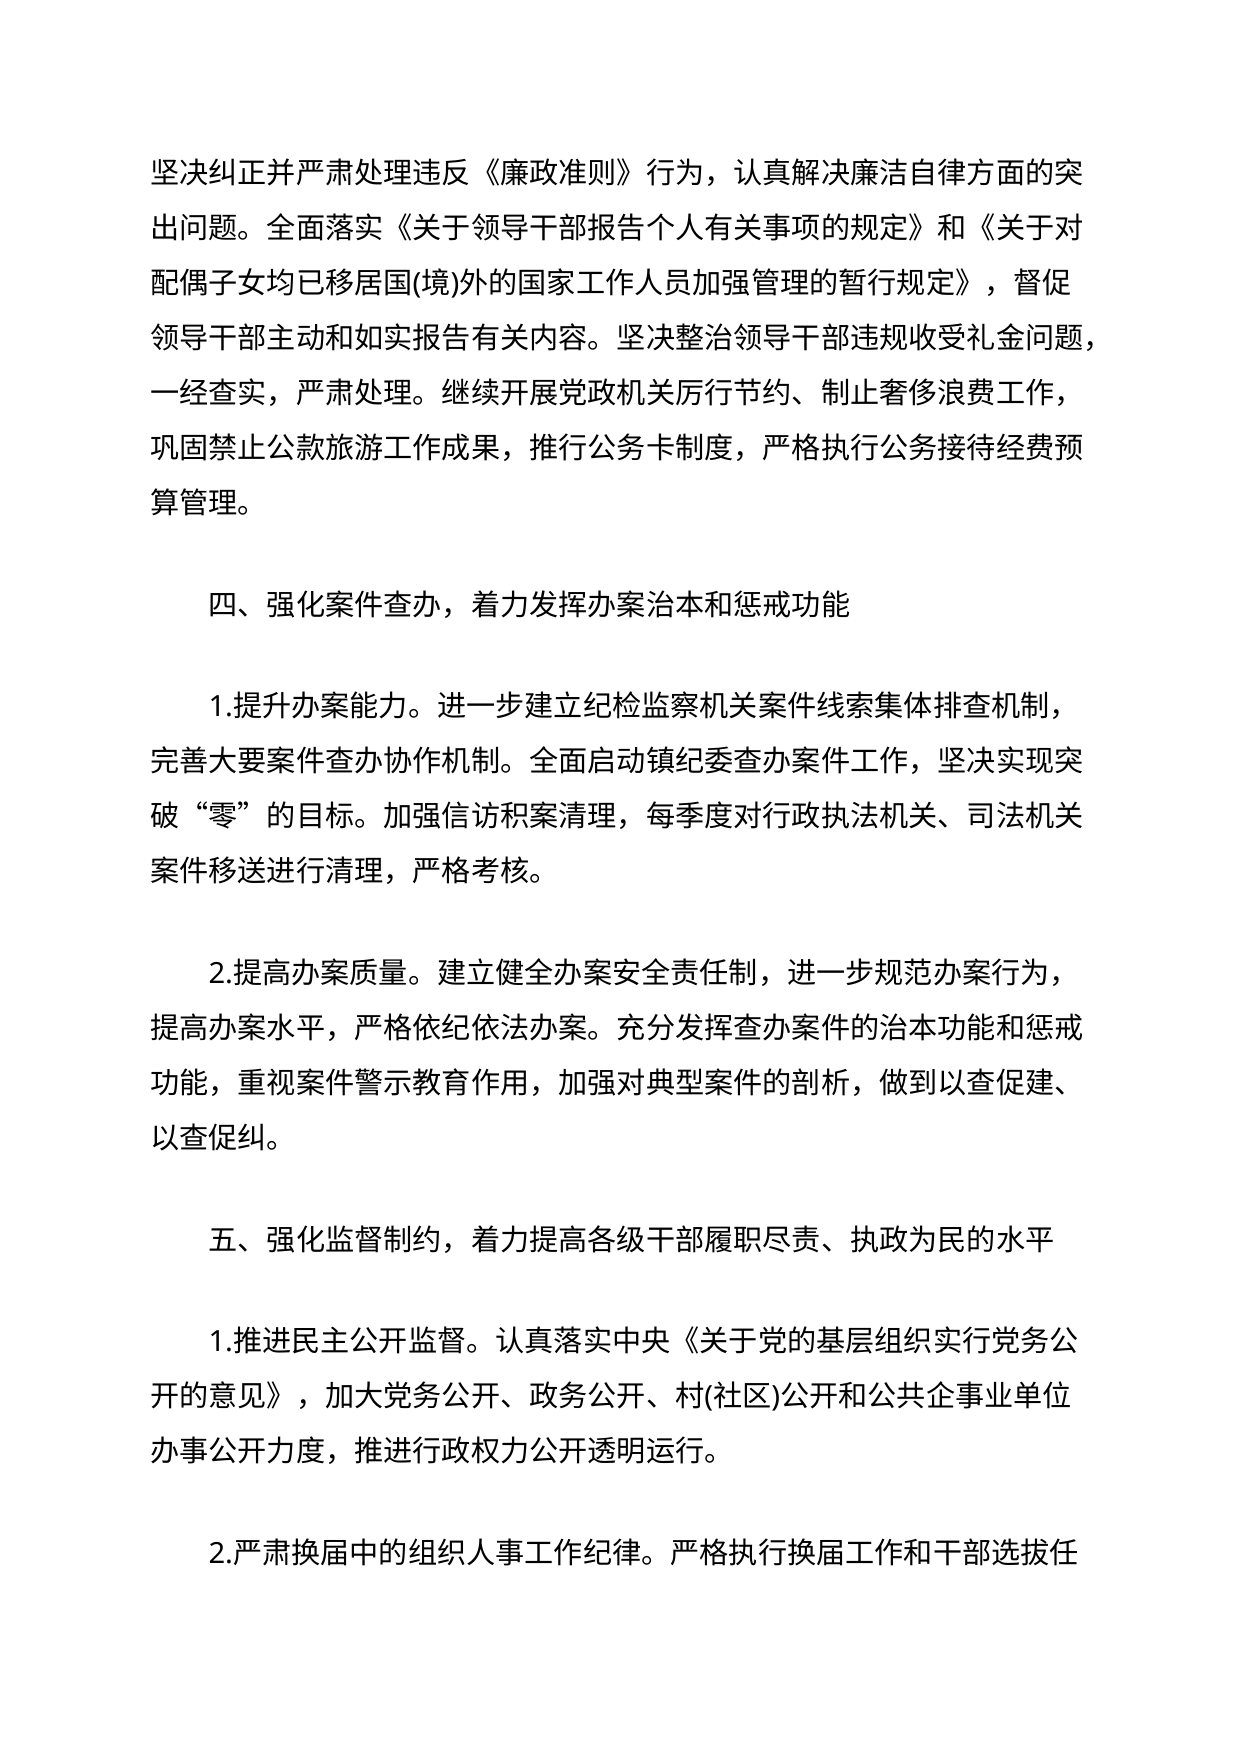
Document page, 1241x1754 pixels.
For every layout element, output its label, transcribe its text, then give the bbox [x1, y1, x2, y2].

text 2.提高办案质量。建立健全办案安全责任制，进一步规范办案行为，提高办案水平，严格依纪依法办案。充分发挥查办案件的治本功能和惩戒功能，重视案件警示教育作用，加强对典型案件的剖析，做到以查促建、以查促纠。 [150, 949, 1090, 1157]
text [150, 1530, 1090, 1572]
text 四、强化案件查办，着力发挥办案治本和惩戒功能 [150, 581, 1090, 623]
text 1.推进民主公开监督。认真落实中央《关于党的基层组织实行党务公开的意见》，加大党务公开、政务公开、村(社区)公开和公共企事业单位办事公开力度，推进行政权力公开透明运行。 [150, 1318, 1090, 1470]
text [150, 150, 1090, 522]
text 1.提升办案能力。进一步建立纪检监察机关案件线索集体排查机制，完善大要案件查办协作机制。全面启动镇纪委查办案件工作，坚决实现突破“零”的目标。加强信访积案清理，每季度对行政执法机关、司法机关案件移送进行清理，严格考核。 [150, 683, 1090, 890]
text 五、强化监督制约，着力提高各级干部履职尽责、执政为民的水平 [150, 1216, 1090, 1258]
